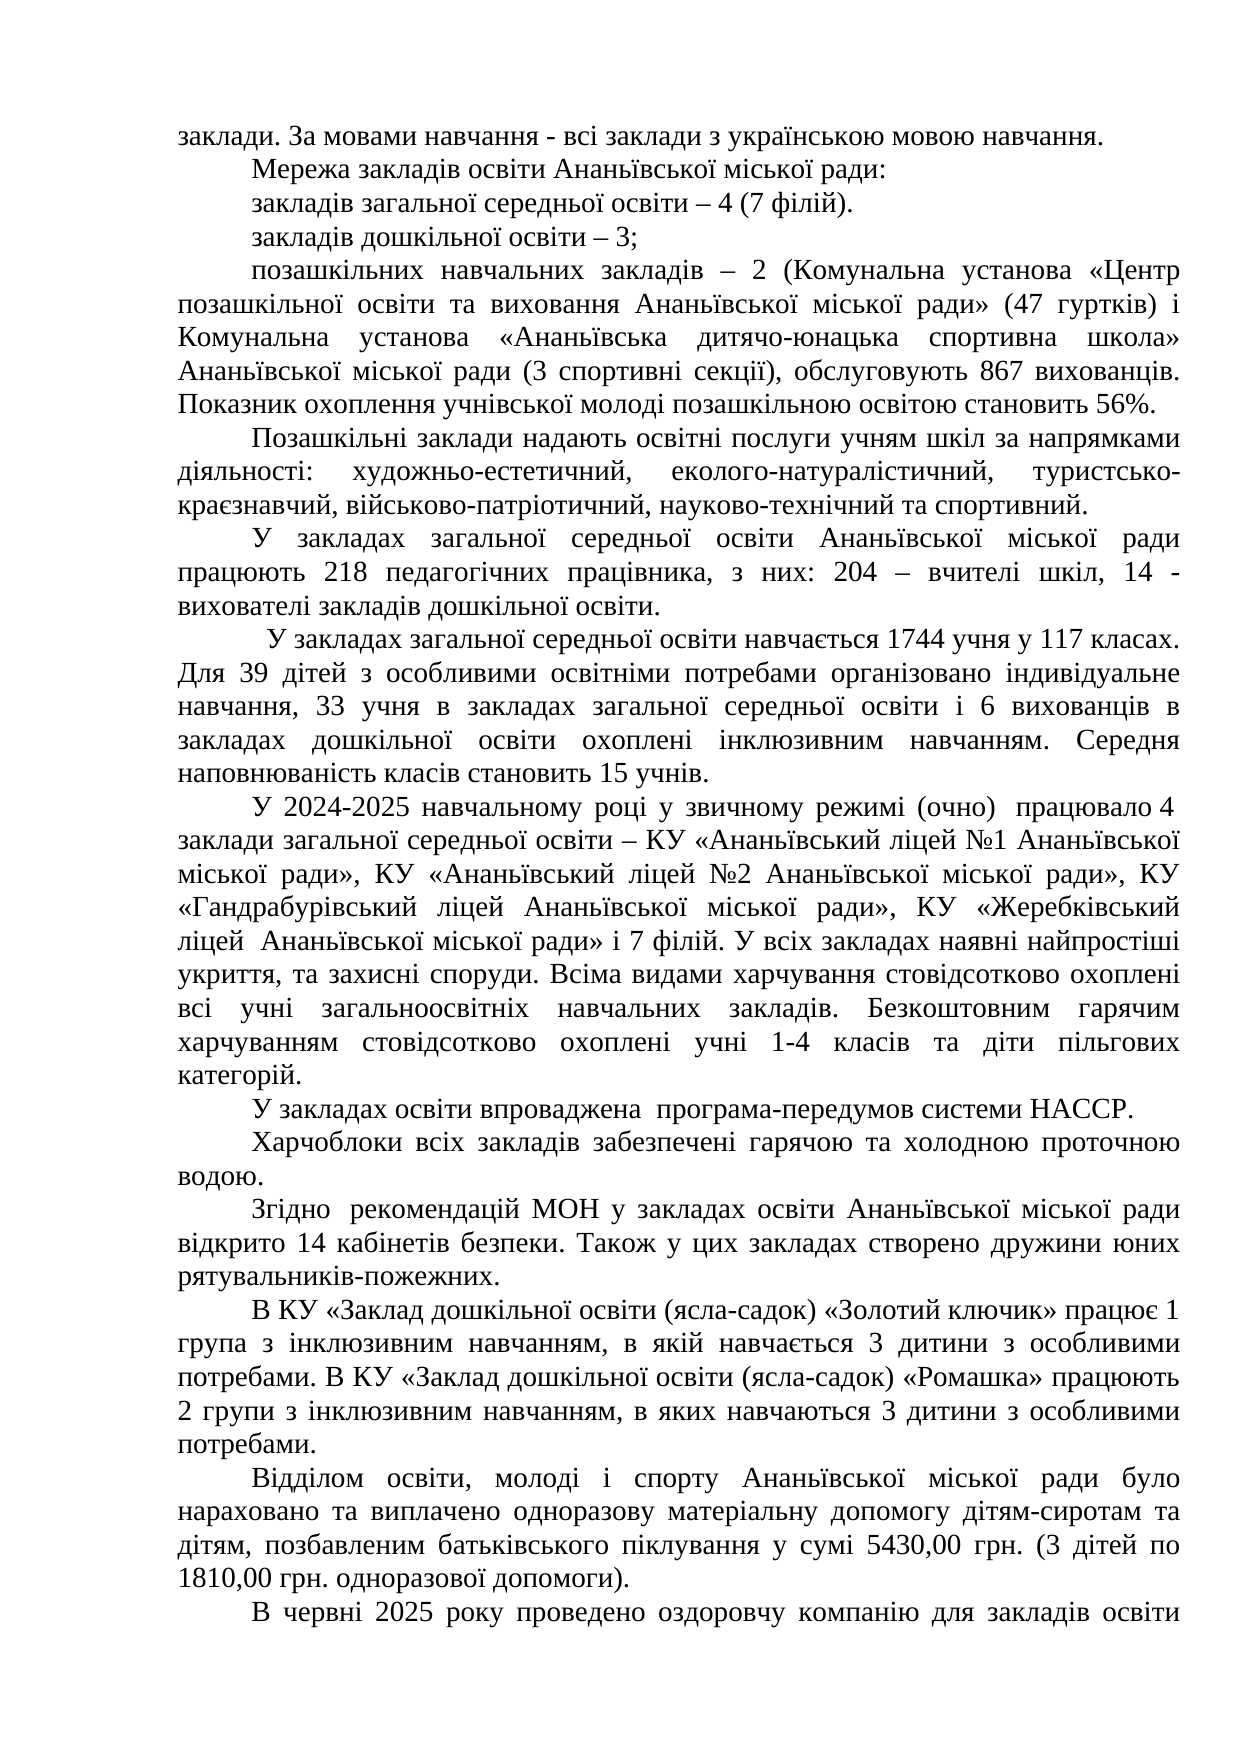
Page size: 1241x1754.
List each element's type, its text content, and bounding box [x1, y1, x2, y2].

text Позашкільні заклади надають освітні послуги учням шкіл за напрямками діяльності: художньо-естетичний, еколого-натуралістичний, туристсько-краєзнавчий, військово-патріотичний, науково-технічний та спортивний. [177, 420, 1181, 521]
text Харчоблоки всіх закладів забезпечені гарячою та холодною проточною водою. [177, 1124, 1181, 1191]
text У закладах освіти впроваджена програма-передумов системи НАССР. [177, 1091, 1181, 1124]
text В КУ «Заклад дошкільної освіти (ясла-садок) «Золотий ключик» працює 1 група з інклюзивним навчанням, в якій навчається 3 дитини з особливими потребами. В КУ «Заклад дошкільної освіти (ясла-садок) «Ромашка» працюють 2 групи з інклюзивним навчанням, в яких навчаються 3 дитини з особливими потребами. [177, 1292, 1181, 1460]
text Згідно рекомендацій МОН у закладах освіти Ананьївської міської ради відкрито 14 кабінетів безпеки. Також у цих закладах створено дружини юних рятувальників-пожежних. [177, 1191, 1181, 1292]
text закладів дошкільної освіти – 3; [177, 219, 1181, 252]
text позашкільних навчальних закладів – 2 (Комунальна установа «Центр позашкільної освіти та виховання Ананьївської міської ради» (47 гуртків) і Комунальна установа «Ананьївська дитячо-юнацька спортивна школа» Ананьївської міської ради (3 спортивні секції), обслуговують 867 вихованців. Показник охоплення учнівської молоді позашкільною освітою становить 56%. [177, 252, 1181, 420]
text Відділом освіти, молоді і спорту Ананьївської міської ради було нараховано та виплачено одноразову матеріальну допомогу дітям-сиротам та дітям, позбавленим батьківського піклування у сумі 5430,00 грн. (3 дітей по 1810,00 грн. одноразової допомоги). [177, 1460, 1181, 1594]
text У 2024-2025 навчальному році у звичному режимі (очно) працювало 4 заклади загальної середньої освіти – КУ «Ананьївський ліцей №1 Ананьївської міської ради», КУ «Ананьївський ліцей №2 Ананьївської міської ради», КУ «Гандрабурівський ліцей Ананьївської міської ради», КУ «Жеребківський ліцей Ананьївської міської ради» і 7 філій. У всіх закладах наявні найпростіші укриття, та захисні споруди. Всіма видами харчування стовідсотково охоплені всі учні загальноосвітніх навчальних закладів. Безкоштовним гарячим харчуванням стовідсотково охоплені учні 1-4 класів та діти пільгових категорій. [177, 789, 1181, 1091]
text У закладах загальної середньої освіти Ананьївської міської ради працюють 218 педагогічних працівника, з них: 204 – вчителі шкіл, 14 - вихователі закладів дошкільної освіти. [177, 521, 1181, 621]
text закладів загальної середньої освіти – 4 (7 філій). [177, 185, 1181, 219]
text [177, 118, 1181, 152]
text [177, 1594, 1181, 1627]
text У закладах загальної середньої освіти навчається 1744 учня у 117 класах. Для 39 дітей з особливими освітніми потребами організовано індивідуальне навчання, 33 учня в закладах загальної середньої освіти і 6 вихованців в закладах дошкільної освіти охоплені інклюзивним навчанням. Середня наповнюваність класів становить 15 учнів. [177, 621, 1181, 789]
text Мережа закладів освіти Ананьївської міської ради: [177, 152, 1181, 185]
